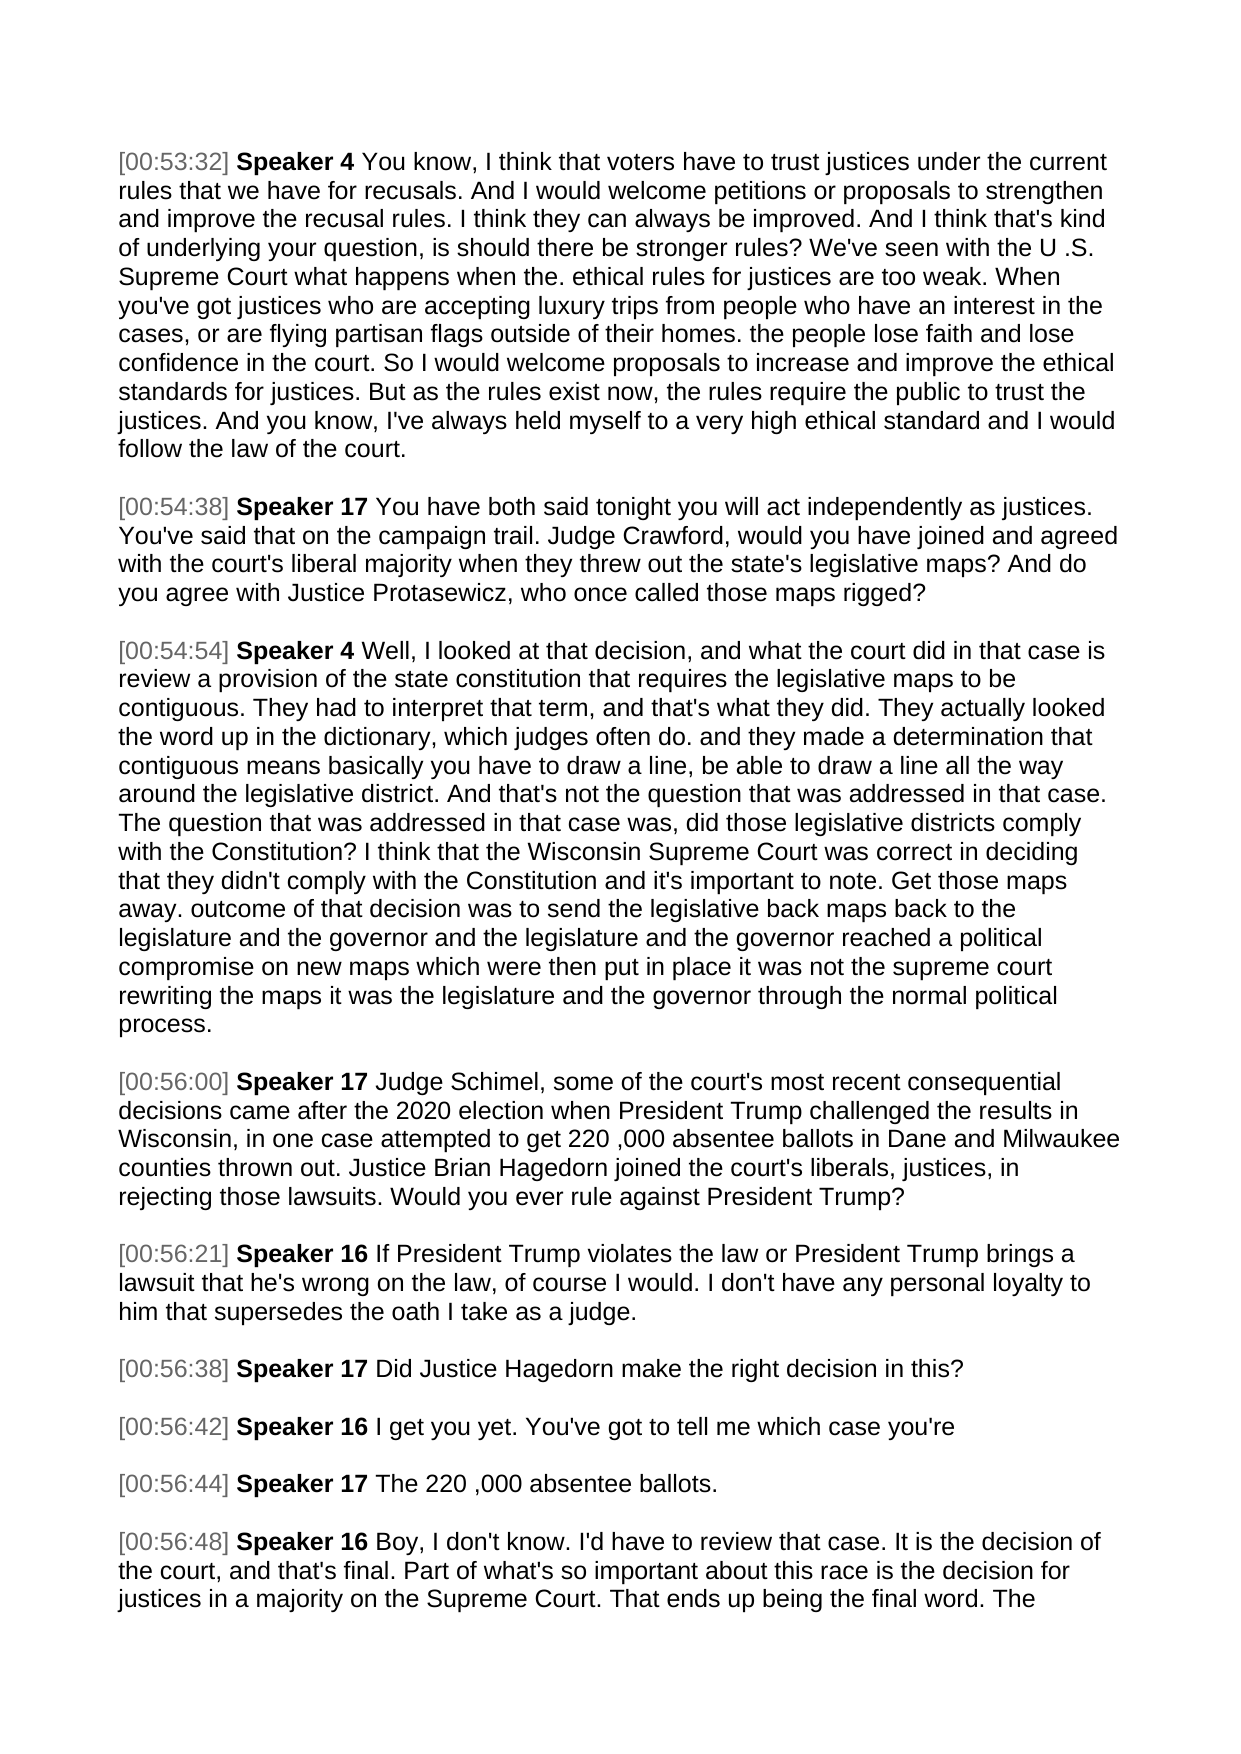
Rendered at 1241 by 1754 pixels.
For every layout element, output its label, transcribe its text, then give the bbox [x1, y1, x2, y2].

text [00:54:54] Speaker 4 Well, I looked at that decision, and what the court did in that case is review a provision of the state constitution that requires the legislative maps to be contiguous. They had to interpret that term, and that's what they did. They actually looked the word up in the dictionary, which judges often do. and they made a determination that contiguous means basically you have to draw a line, be able to draw a line all the way around the legislative district. And that's not the question that was addressed in that case. The question that was addressed in that case was, did those legislative districts comply with the Constitution? I think that the Wisconsin Supreme Court was correct in deciding that they didn't comply with the Constitution and it's important to note. Get those maps away. outcome of that decision was to send the legislative back maps back to the legislature and the governor and the legislature and the governor reached a political compromise on new maps which were then put in place it was not the supreme court rewriting the maps it was the legislature and the governor through the normal political process. [118, 636, 1122, 1038]
text [00:56:00] Speaker 17 Judge Schimel, some of the court's most recent consequential decisions came after the 2020 election when President Trump challenged the results in Wisconsin, in one case attempted to get 220 ,000 absentee ballots in Dane and Milwaukee counties thrown out. Justice Brian Hagedorn joined the court's liberals, justices, in rejecting those lawsuits. Would you ever rule against President Trump? [118, 1067, 1122, 1211]
text [00:56:42] Speaker 16 I get you yet. You've got to tell me which case you're [118, 1412, 1122, 1441]
text [00:56:38] Speaker 17 Did Justice Hagedorn make the right decision in this? [118, 1354, 1122, 1383]
text [00:56:21] Speaker 16 If President Trump violates the law or President Trump brings a lawsuit that he's wrong on the law, of course I would. I don't have any personal loyalty to him that supersedes the oath I take as a judge. [118, 1239, 1122, 1326]
text [00:54:38] Speaker 17 You have both said tonight you will act independently as justices. You've said that on the campaign trail. Judge Crawford, would you have joined and agreed with the court's liberal majority when they threw out the state's legislative maps? And do you agree with Justice Protasewicz, who once called those maps rigged? [118, 492, 1122, 607]
text [00:56:44] Speaker 17 The 220 ,000 absentee ballots. [118, 1469, 1122, 1498]
text [00:53:32] Speaker 4 You know, I think that voters have to trust justices under the current rules that we have for recusals. And I would welcome petitions or proposals to strengthen and improve the recusal rules. I think they can always be improved. And I think that's kind of underlying your question, is should there be stronger rules? We've seen with the U .S. Supreme Court what happens when the. ethical rules for justices are too weak. When you've got justices who are accepting luxury trips from people who have an interest in the cases, or are flying partisan flags outside of their homes. the people lose faith and lose confidence in the court. So I would welcome proposals to increase and improve the ethical standards for justices. But as the rules exist now, the rules require the public to trust the justices. And you know, I've always held myself to a very high ethical standard and I would follow the law of the court. [118, 147, 1122, 463]
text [118, 1527, 1122, 1613]
